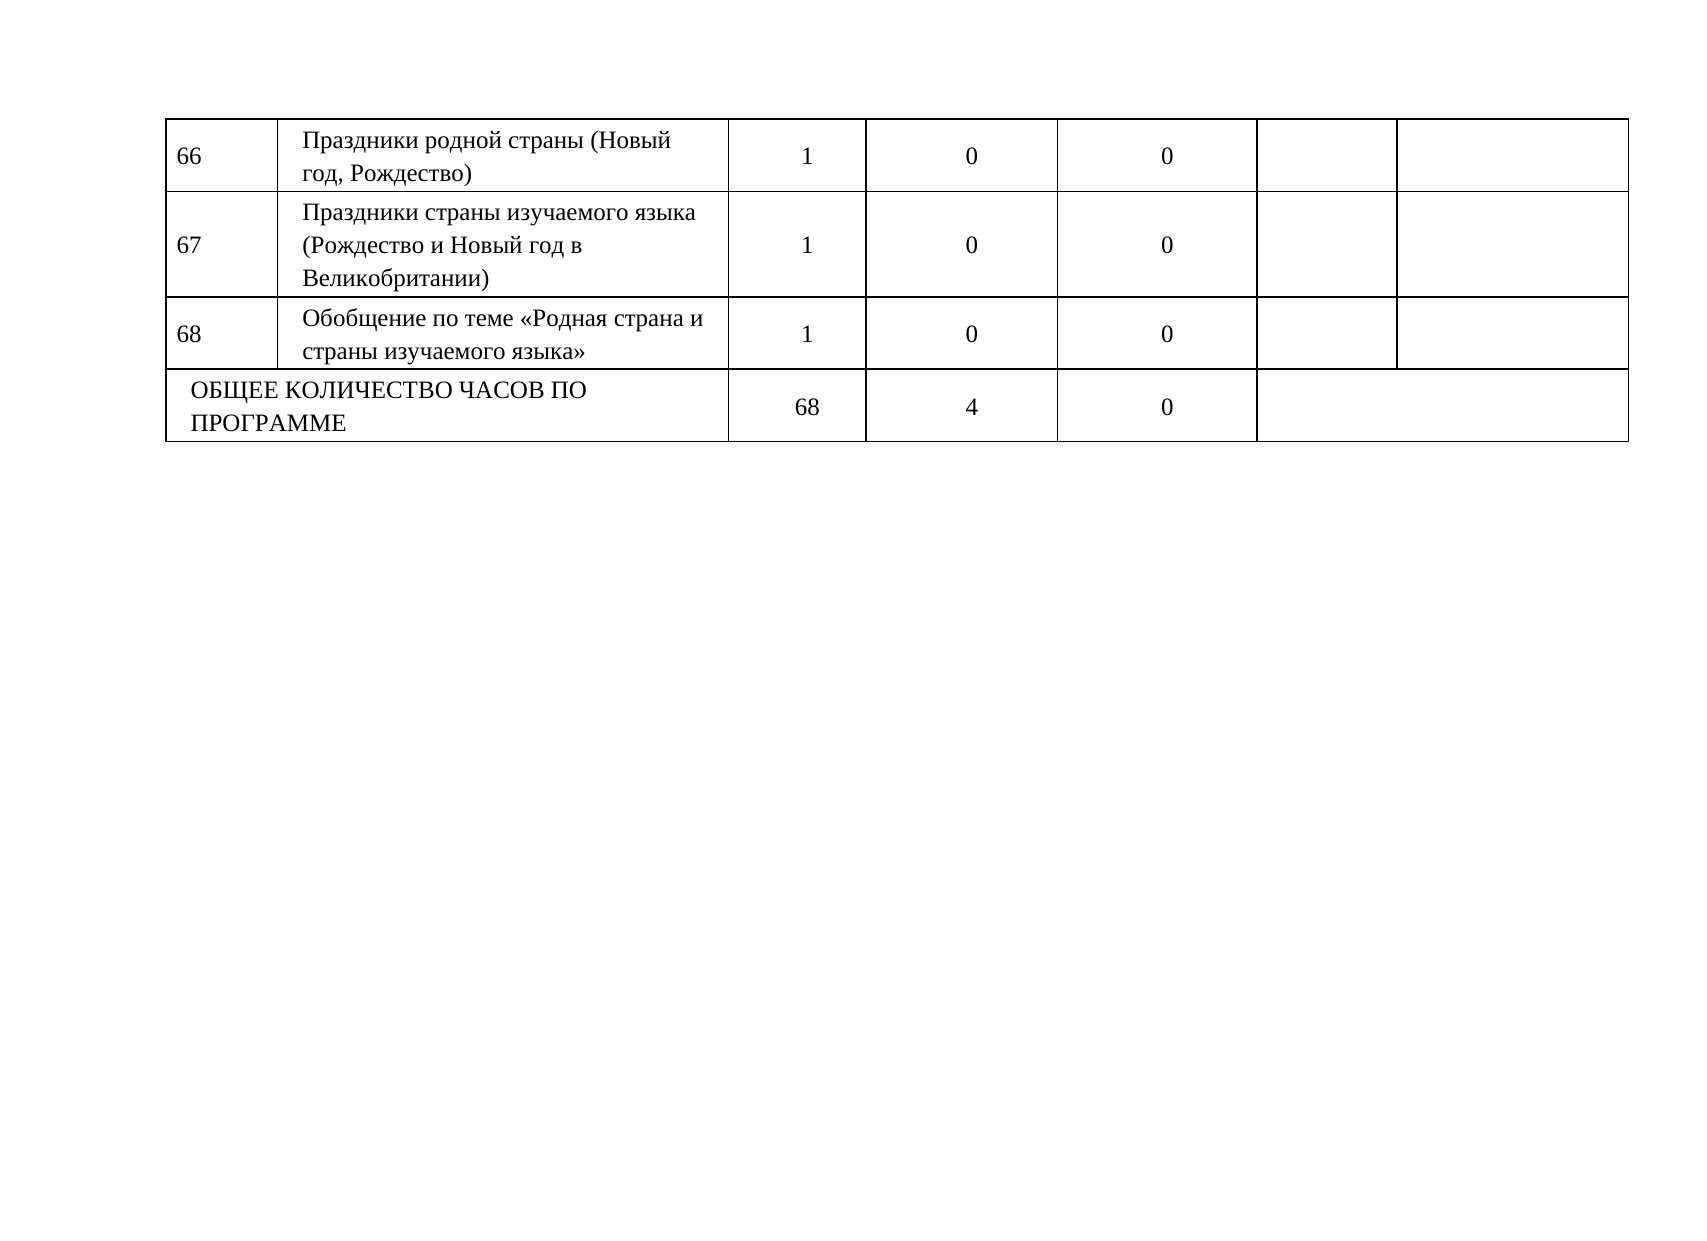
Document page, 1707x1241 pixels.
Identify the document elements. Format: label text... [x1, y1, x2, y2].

table_cell 68 [729, 370, 865, 441]
table_cell 0 [867, 192, 1057, 296]
table_cell [1258, 192, 1396, 296]
table_cell 0 [1058, 120, 1256, 191]
table_cell 1 [729, 298, 865, 368]
table_cell [1398, 298, 1628, 368]
table_cell Праздники страны изучаемого языка (Рождество и Новый год в Великобритании) [278, 192, 728, 296]
table_cell 0 [1058, 298, 1256, 368]
table_cell 0 [867, 120, 1057, 191]
table_cell Праздники родной страны (Новый год, Рождество) [278, 120, 728, 191]
table_cell 0 [1058, 370, 1256, 441]
table_cell ОБЩЕЕ КОЛИЧЕСТВО ЧАСОВ ПО ПРОГРАММЕ [167, 370, 728, 441]
table_cell 68 [167, 298, 277, 368]
table_cell [1398, 192, 1628, 296]
table_cell 4 [867, 370, 1057, 441]
table_cell 0 [1058, 192, 1256, 296]
table_cell 67 [167, 192, 277, 296]
table_cell 0 [867, 298, 1057, 368]
table_cell Обобщение по теме «Родная страна и страны изучаемого языка» [278, 298, 728, 368]
table_cell [1258, 370, 1628, 441]
table_cell 1 [729, 192, 865, 296]
table_cell [1258, 298, 1396, 368]
table_cell [1398, 120, 1628, 191]
table_cell 1 [729, 120, 865, 191]
table_cell [1258, 120, 1396, 191]
table_cell 66 [167, 120, 277, 191]
